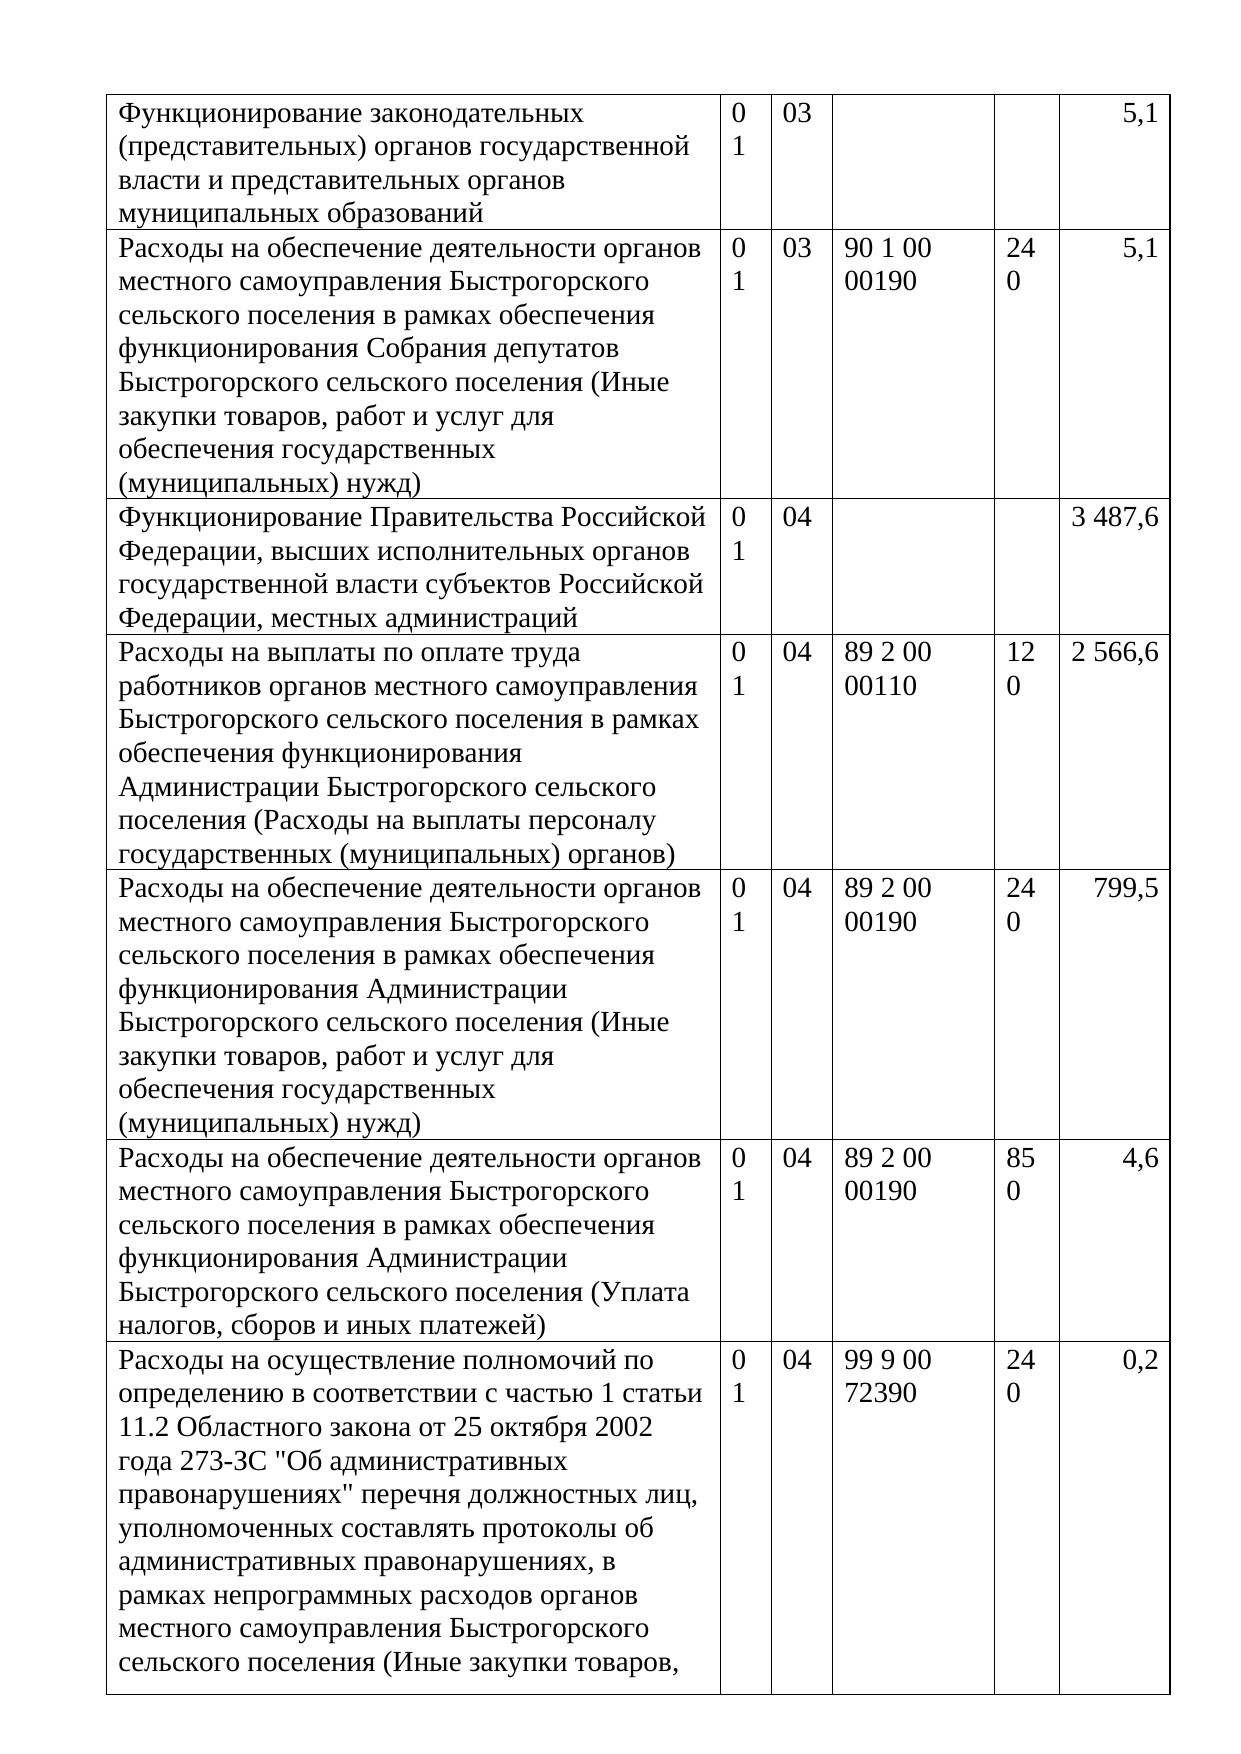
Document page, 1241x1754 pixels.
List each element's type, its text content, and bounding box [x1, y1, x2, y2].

table_cell 240 [995, 870, 1059, 1139]
table_cell Расходы на обеспечение деятельности органов местного самоуправления Быстрогорского сельского поселения в рамках обеспечения функционирования Администрации Быстрогорского сельского поселения (Иные закупки товаров, работ и услуг для обеспечения государственных (муниципальных) нужд) [107, 870, 720, 1139]
table_cell 01 [721, 870, 771, 1139]
table_cell 90 1 00 00190 [833, 230, 994, 498]
table_cell 03 [772, 95, 832, 229]
table_cell 240 [995, 1342, 1059, 1694]
table_cell 04 [772, 499, 832, 633]
table_cell 99 9 00 72390 [833, 1342, 994, 1694]
table_cell 04 [772, 635, 832, 869]
table_cell 89 2 00 00110 [833, 635, 994, 869]
table_cell 89 2 00 00190 [833, 1140, 994, 1341]
table_cell 03 [772, 230, 832, 498]
table_cell 04 [772, 1140, 832, 1341]
table_cell 01 [721, 1140, 771, 1341]
table_cell Расходы на обеспечение деятельности органов местного самоуправления Быстрогорского сельского поселения в рамках обеспечения функционирования Собрания депутатов Быстрогорского сельского поселения (Иные закупки товаров, работ и услуг для обеспечения государственных (муниципальных) нужд) [107, 230, 720, 498]
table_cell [107, 1342, 720, 1694]
table_cell 4,6 [1060, 1140, 1169, 1341]
table_cell 5,1 [1060, 95, 1169, 229]
table_cell [833, 95, 994, 229]
table_cell 2 566,6 [1060, 635, 1169, 869]
table_cell Расходы на выплаты по оплате труда работников органов местного самоуправления Быстрогорского сельского поселения в рамках обеспечения функционирования Администрации Быстрогорского сельского поселения (Расходы на выплаты персоналу государственных (муниципальных) органов) [107, 635, 720, 869]
table_cell 3 487,6 [1060, 499, 1169, 633]
table_cell 04 [772, 870, 832, 1139]
table_cell [995, 95, 1059, 229]
table_cell 850 [995, 1140, 1059, 1341]
table_cell 01 [721, 499, 771, 633]
table_cell 240 [995, 230, 1059, 498]
table_cell 01 [721, 95, 771, 229]
table_cell 01 [721, 230, 771, 498]
table_cell Функционирование законодательных (представительных) органов государственной власти и представительных органов муниципальных образований [107, 95, 720, 229]
table_cell Функционирование Правительства Российской Федерации, высших исполнительных органов государственной власти субъектов Российской Федерации, местных администраций [107, 499, 720, 633]
table_cell Расходы на обеспечение деятельности органов местного самоуправления Быстрогорского сельского поселения в рамках обеспечения функционирования Администрации Быстрогорского сельского поселения (Уплата налогов, сборов и иных платежей) [107, 1140, 720, 1341]
table_cell 799,5 [1060, 870, 1169, 1139]
table_cell 5,1 [1060, 230, 1169, 498]
table_cell 89 2 00 00190 [833, 870, 994, 1139]
table_cell 01 [721, 1342, 771, 1694]
table_cell 120 [995, 635, 1059, 869]
table_cell 01 [721, 635, 771, 869]
table_cell [833, 499, 994, 633]
table_cell [995, 499, 1059, 633]
table_cell 04 [772, 1342, 832, 1694]
table_cell 0,2 [1060, 1342, 1169, 1694]
